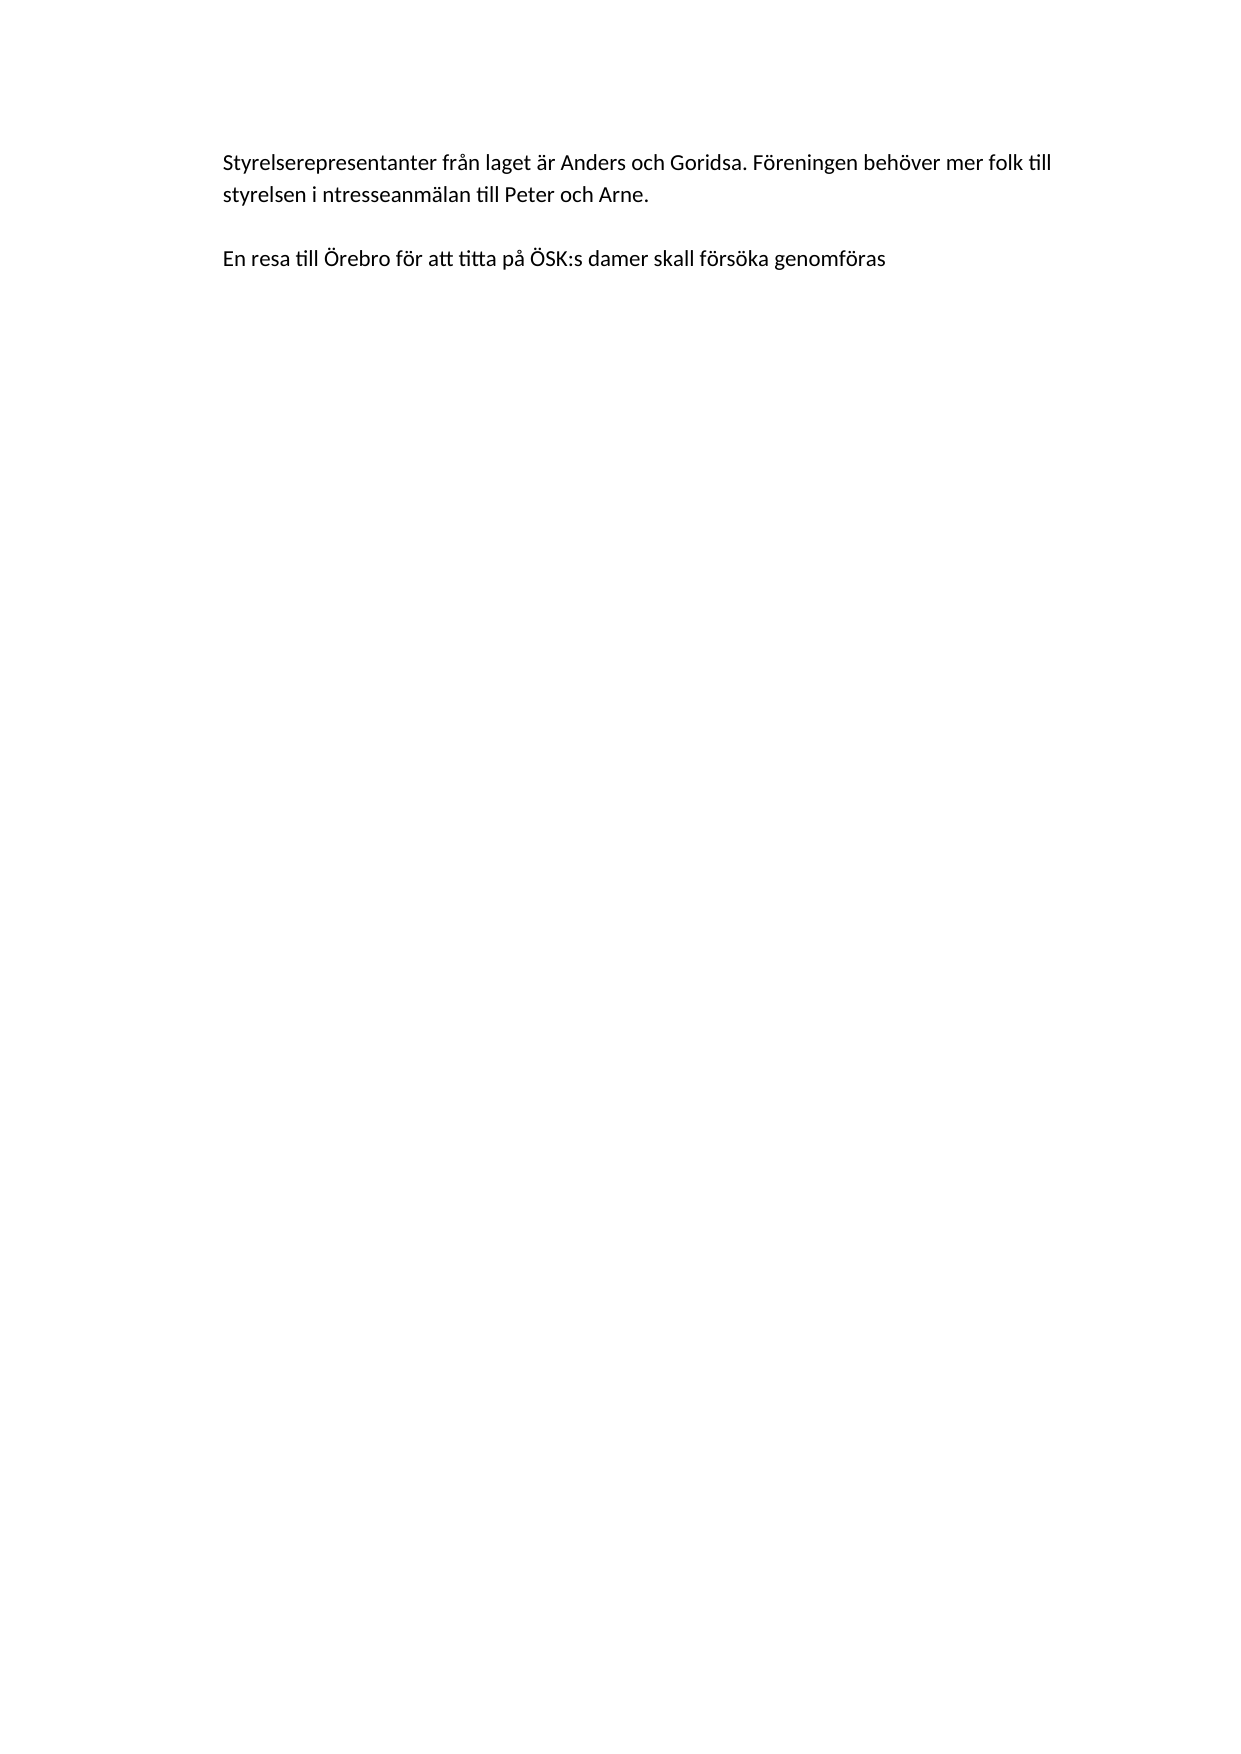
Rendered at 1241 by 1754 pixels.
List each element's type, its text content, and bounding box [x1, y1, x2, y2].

list En resa till Örebro för att titta på ÖSK:s damer skall försöka genomföras [223, 244, 1093, 272]
list Styrelserepresentanter från laget är Anders och Goridsa. Föreningen behöver mer folk till [223, 148, 1093, 176]
list styrelsen i ntresseanmälan till Peter och Arne. [223, 180, 1093, 208]
